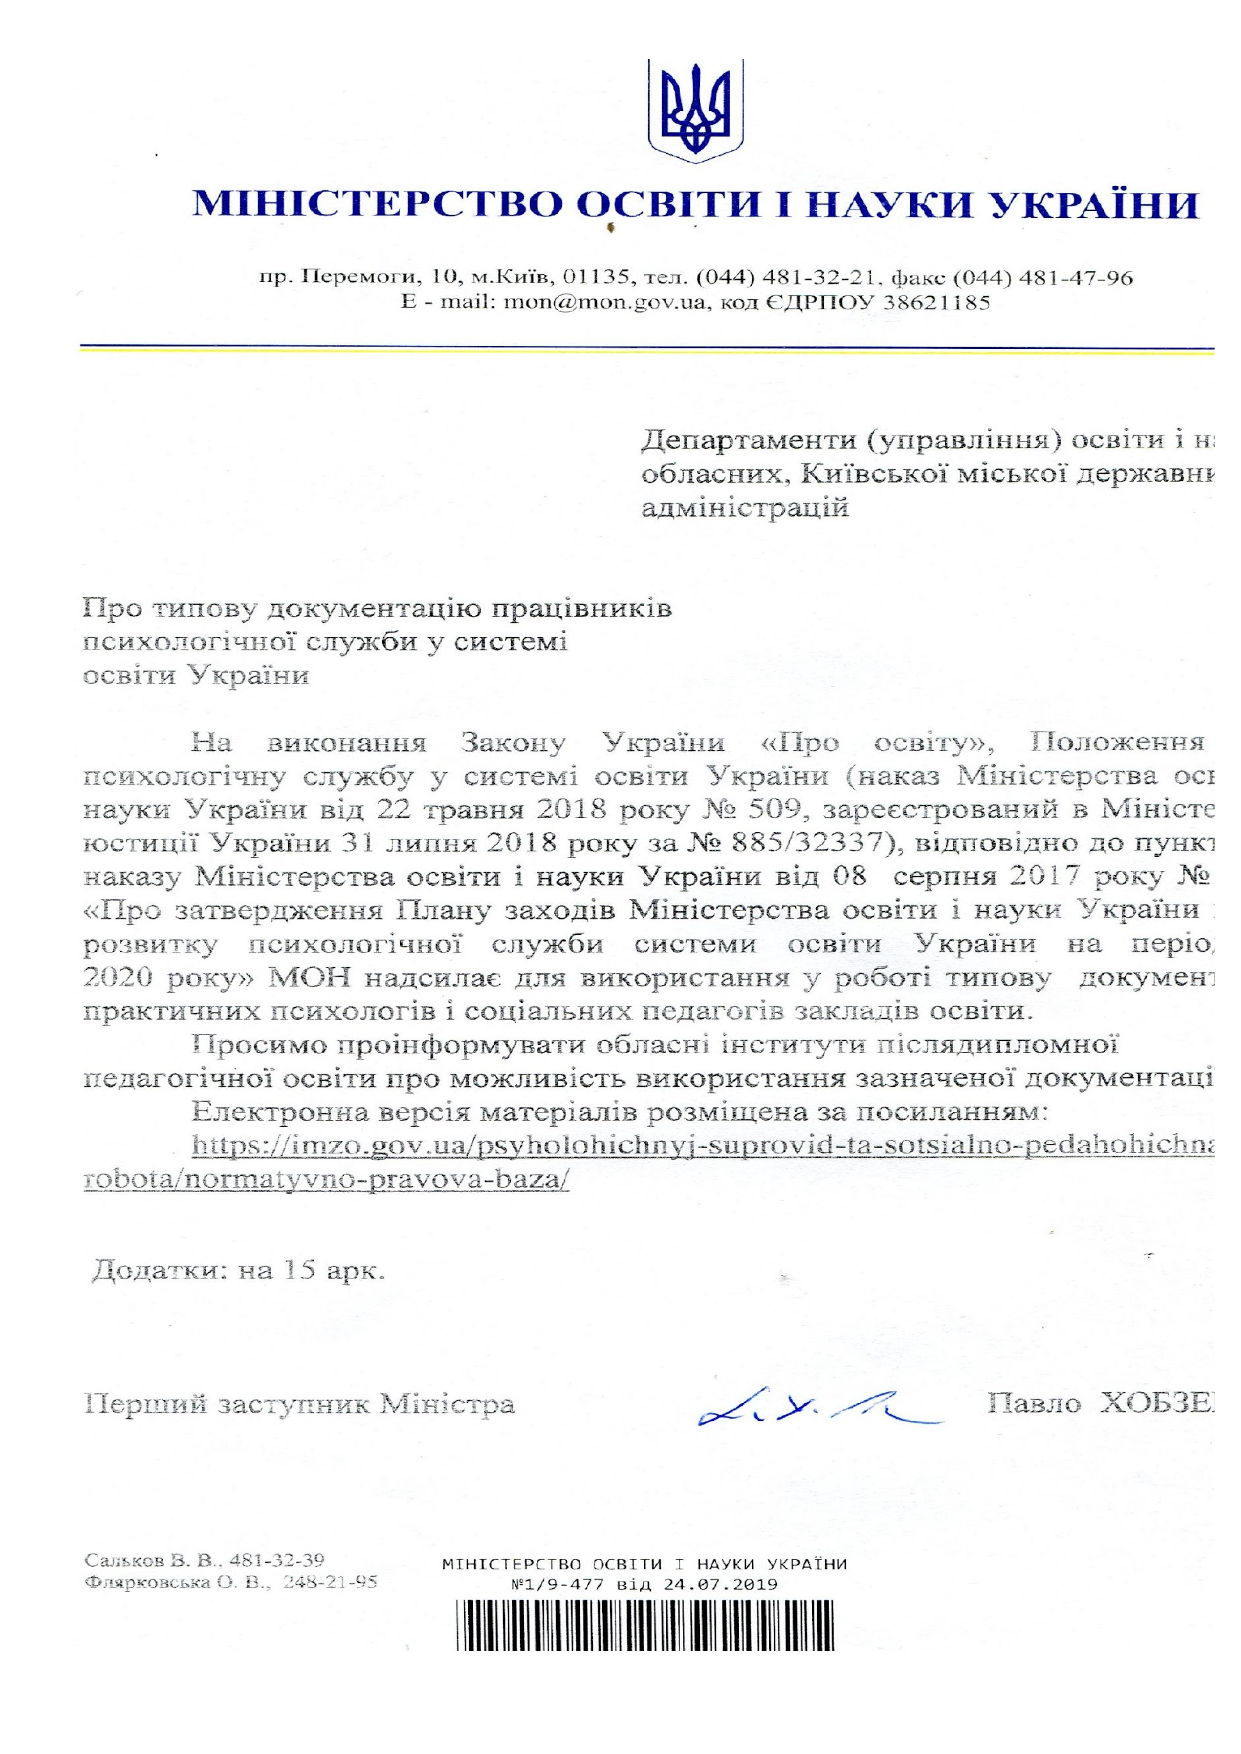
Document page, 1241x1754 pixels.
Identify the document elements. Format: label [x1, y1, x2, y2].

picture [73, 59, 1215, 1651]
